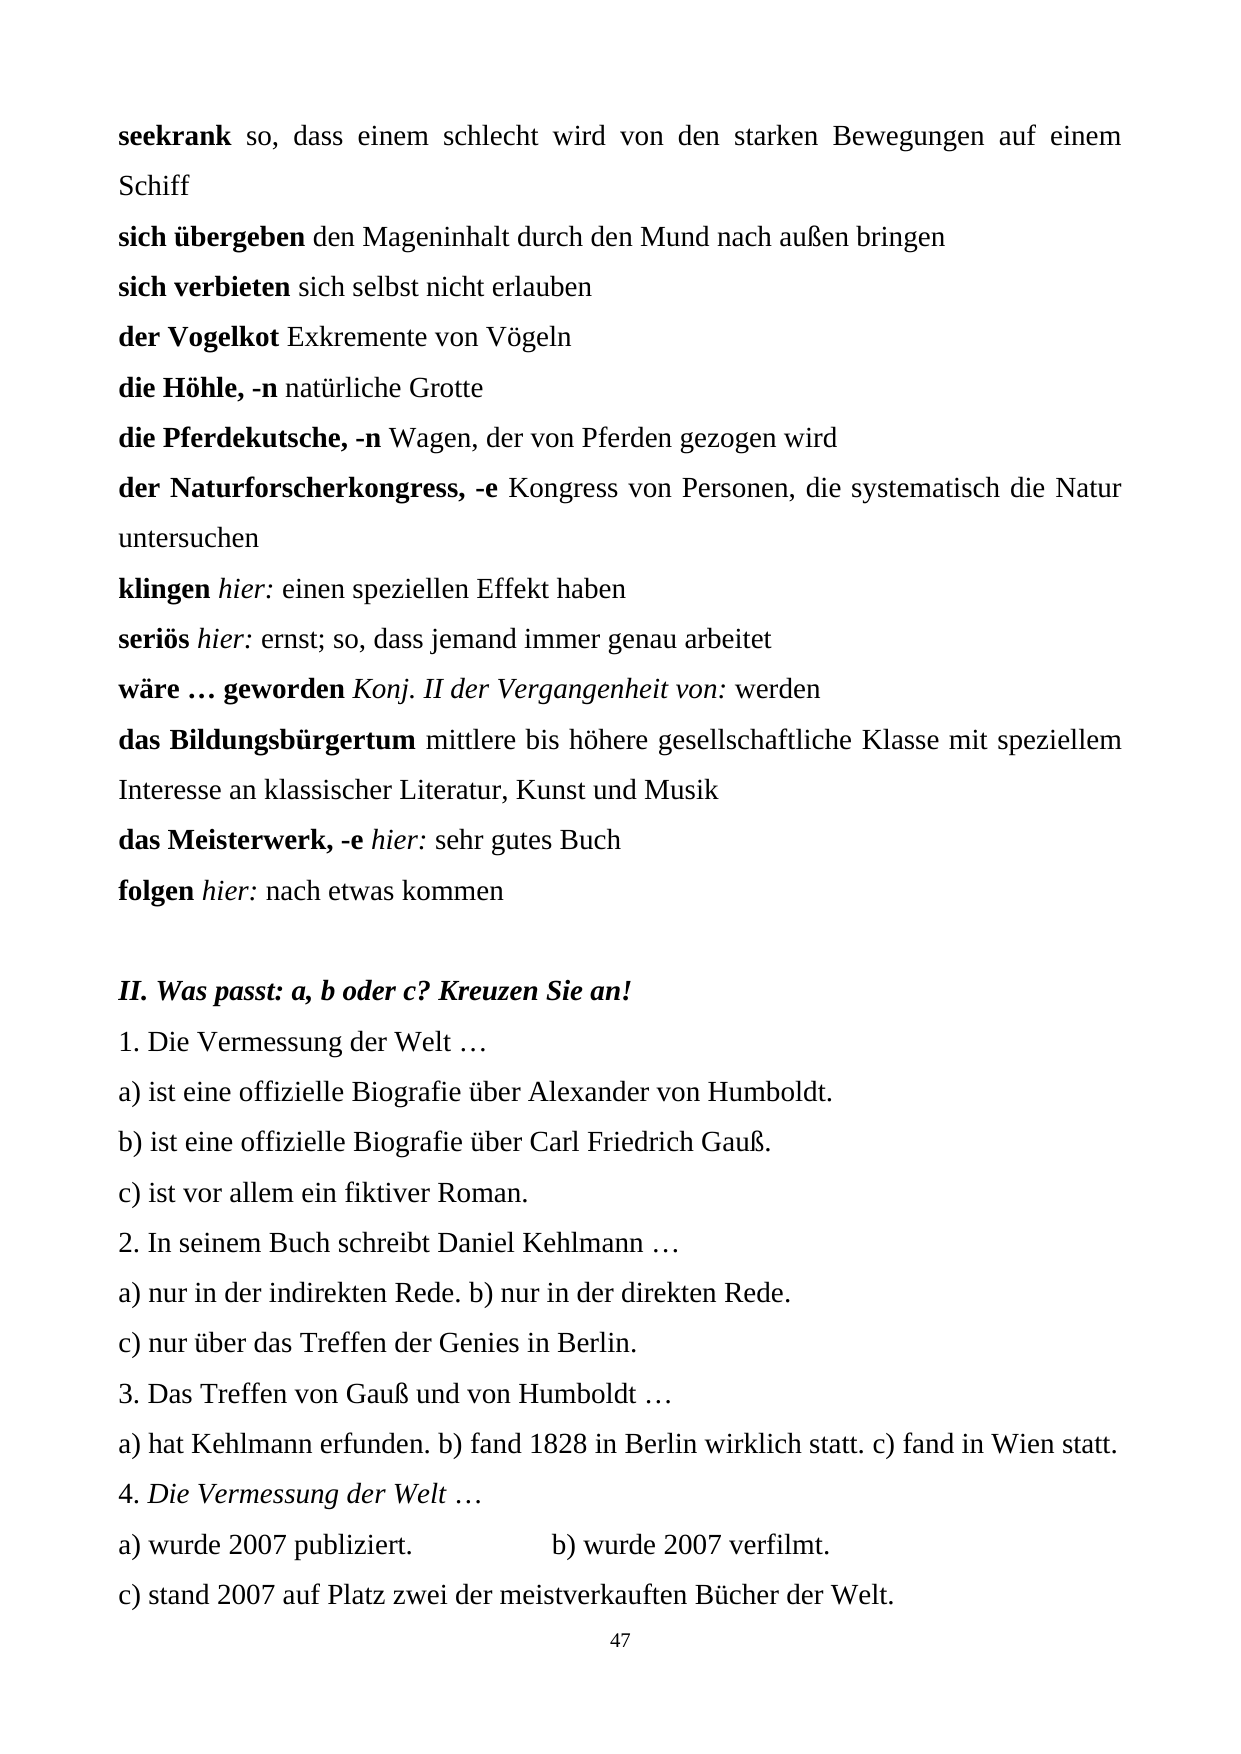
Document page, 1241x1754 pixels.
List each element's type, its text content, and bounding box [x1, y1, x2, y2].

text wäre … geworden Konj. II der Vergangenheit von: werden [118, 672, 1122, 705]
text 2. In seinem Buch schreibt Daniel Kehlmann … [118, 1225, 1122, 1258]
text b) ist eine offizielle Biografie über Carl Friedrich Gauß. [118, 1124, 1122, 1158]
text die Höhle, -n natürliche Grotte [118, 370, 1122, 403]
text a) hat Kehlmann erfunden. b) fand 1828 in Berlin wirklich statt. c) fand in Wien statt. [118, 1426, 1122, 1460]
text sich verbieten sich selbst nicht erlauben [118, 269, 1122, 303]
text a) ist eine offizielle Biografie über Alexander von Humboldt. [118, 1074, 1122, 1108]
text c) stand 2007 auf Platz zwei der meistverkauften Bücher der Welt. [118, 1577, 1122, 1611]
text a) nur in der indirekten Rede. b) nur in der direkten Rede. [118, 1275, 1122, 1309]
text seekrank so, dass einem schlecht wird von den starken Bewegungen auf einem Schiff [118, 118, 1122, 202]
text 1. Die Vermessung der Welt … [118, 1024, 1122, 1057]
text 4. Die Vermessung der Welt … [118, 1477, 1122, 1510]
text sich übergeben den Mageninhalt durch den Mund nach außen bringen [118, 219, 1122, 252]
text II. Was passt: a, b oder c? Kreuzen Sie an! [118, 973, 1122, 1007]
text das Bildungsbürgertum mittlere bis höhere gesellschaftliche Klasse mit speziellem Interesse an klassischer Literatur, Kunst und Musik [118, 722, 1122, 806]
text 3. Das Treffen von Gauß und von Humboldt … [118, 1376, 1122, 1409]
text a) wurde 2007 publiziert. b) wurde 2007 verfilmt. [118, 1527, 1122, 1560]
text seriös hier: ernst; so, dass jemand immer genau arbeitet [118, 621, 1122, 655]
text der Naturforscherkongress, -e Kongress von Personen, die systematisch die Natur untersuchen [118, 470, 1122, 554]
text die Pferdekutsche, -n Wagen, der von Pferden gezogen wird [118, 420, 1122, 453]
text c) ist vor allem ein fiktiver Roman. [118, 1175, 1122, 1208]
text c) nur über das Treffen der Genies in Berlin. [118, 1326, 1122, 1359]
text klingen hier: einen speziellen Effekt haben [118, 571, 1122, 604]
text das Meisterwerk, -e hier: sehr gutes Buch [118, 822, 1122, 856]
text folgen hier: nach etwas kommen [118, 873, 1122, 906]
text der Vogelkot Exkremente von Vögeln [118, 319, 1122, 353]
